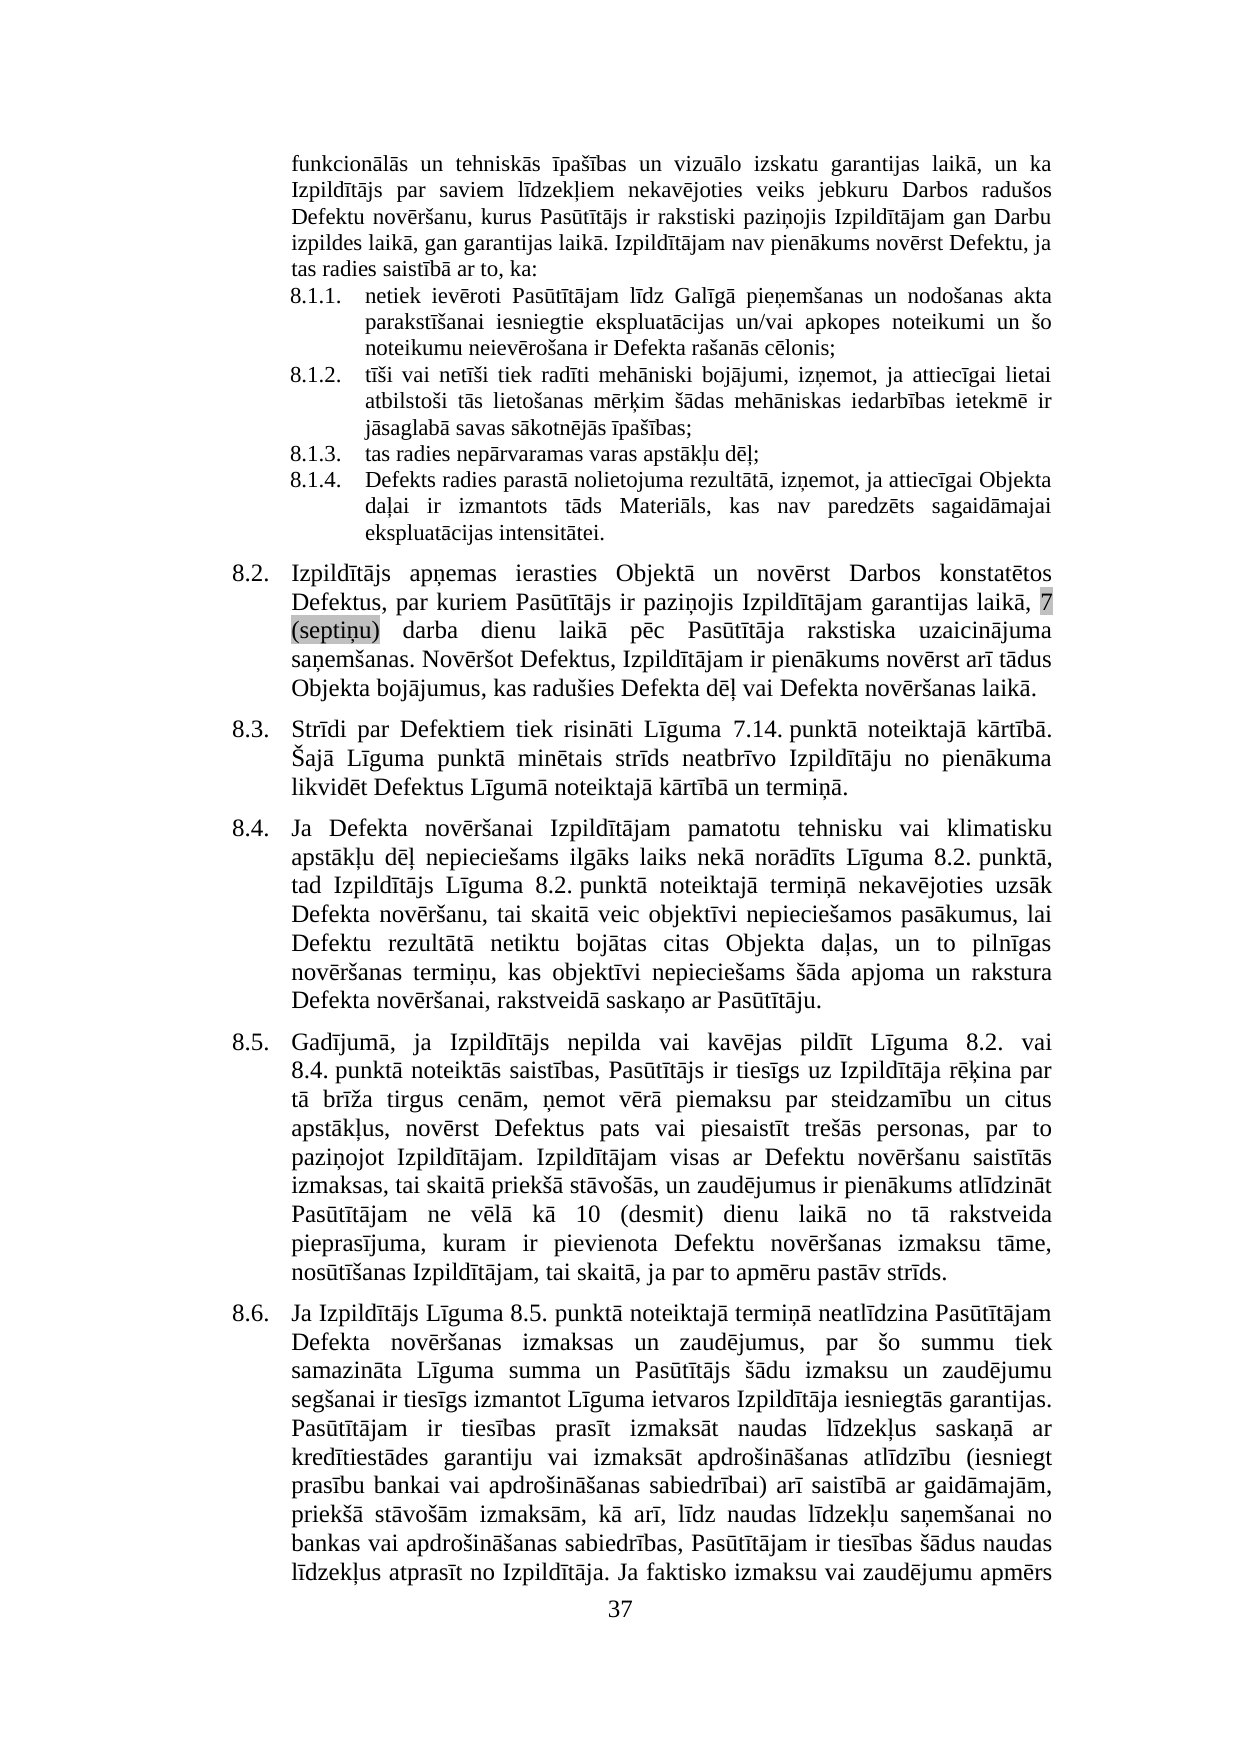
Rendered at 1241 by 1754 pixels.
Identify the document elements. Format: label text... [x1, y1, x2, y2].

list Ja Defekta novēršanai Izpildītājam pamatotu tehnisku vai klimatisku apstākļu dēļ nepieciešams ilgāks laiks nekā norādīts Līguma 8.2. punktā, tad Izpildītājs Līguma 8.2. punktā noteiktajā termiņā nekavējoties uzsāk Defekta novēršanu, tai skaitā veic objektīvi nepieciešamos pasākumus, lai Defektu rezultātā netiktu bojātas citas Objekta daļas, un to pilnīgas novēršanas termiņu, kas objektīvi nepieciešams šāda apjoma un rakstura Defekta novēršanai, rakstveidā saskaņo ar Pasūtītāju. [232, 813, 1053, 1014]
list tīši vai netīši tiek radīti mehāniski bojājumi, izņemot, ja attiecīgai lietai atbilstoši tās lietošanas mērķim šādas mehāniskas iedarbības ietekmē ir jāsaglabā savas sākotnējās īpašības; [290, 361, 1053, 440]
list Defekts radies parastā nolietojuma rezultātā, izņemot, ja attiecīgai Objekta daļai ir izmantots tāds Materiāls, kas nav paredzēts sagaidāmajai ekspluatācijas intensitātei. [290, 466, 1053, 545]
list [232, 150, 1053, 282]
list Izpildītājs apņemas ierasties Objektā un novērst Darbos konstatētos Defektus, par kuriem Pasūtītājs ir paziņojis Izpildītājam garantijas laikā, 7 (septiņu) darba dienu laikā pēc Pasūtītāja rakstiska uzaicinājuma saņemšanas. Novēršot Defektus, Izpildītājam ir pienākums novērst arī tādus Objekta bojājumus, kas radušies Defekta dēļ vai Defekta novēršanas laikā. [232, 558, 1053, 702]
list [232, 1298, 1053, 1585]
list Strīdi par Defektiem tiek risināti Līguma 7.14. punktā noteiktajā kārtībā. Šajā Līguma punktā minētais strīds neatbrīvo Izpildītāju no pienākuma likvidēt Defektus Līgumā noteiktajā kārtībā un termiņā. [232, 714, 1053, 800]
list tas radies nepārvaramas varas apstākļu dēļ; [290, 440, 1053, 466]
list Gadījumā, ja Izpildītājs nepilda vai kavējas pildīt Līguma 8.2. vai 8.4. punktā noteiktās saistības, Pasūtītājs ir tiesīgs uz Izpildītāja rēķina par tā brīža tirgus cenām, ņemot vērā piemaksu par steidzamību un citus apstākļus, novērst Defektus pats vai piesaistīt trešās personas, par to paziņojot Izpildītājam. Izpildītājam visas ar Defektu novēršanu saistītās izmaksas, tai skaitā priekšā stāvošās, un zaudējumus ir pienākums atlīdzināt Pasūtītājam ne vēlā kā 10 (desmit) dienu laikā no tā rakstveida pieprasījuma, kuram ir pievienota Defektu novēršanas izmaksu tāme, nosūtīšanas Izpildītājam, tai skaitā, ja par to apmēru pastāv strīds. [232, 1027, 1053, 1285]
list netiek ievēroti Pasūtītājam līdz Galīgā pieņemšanas un nodošanas akta parakstīšanai iesniegtie ekspluatācijas un/vai apkopes noteikumi un šo noteikumu neievērošana ir Defekta rašanās cēlonis; [290, 282, 1053, 361]
